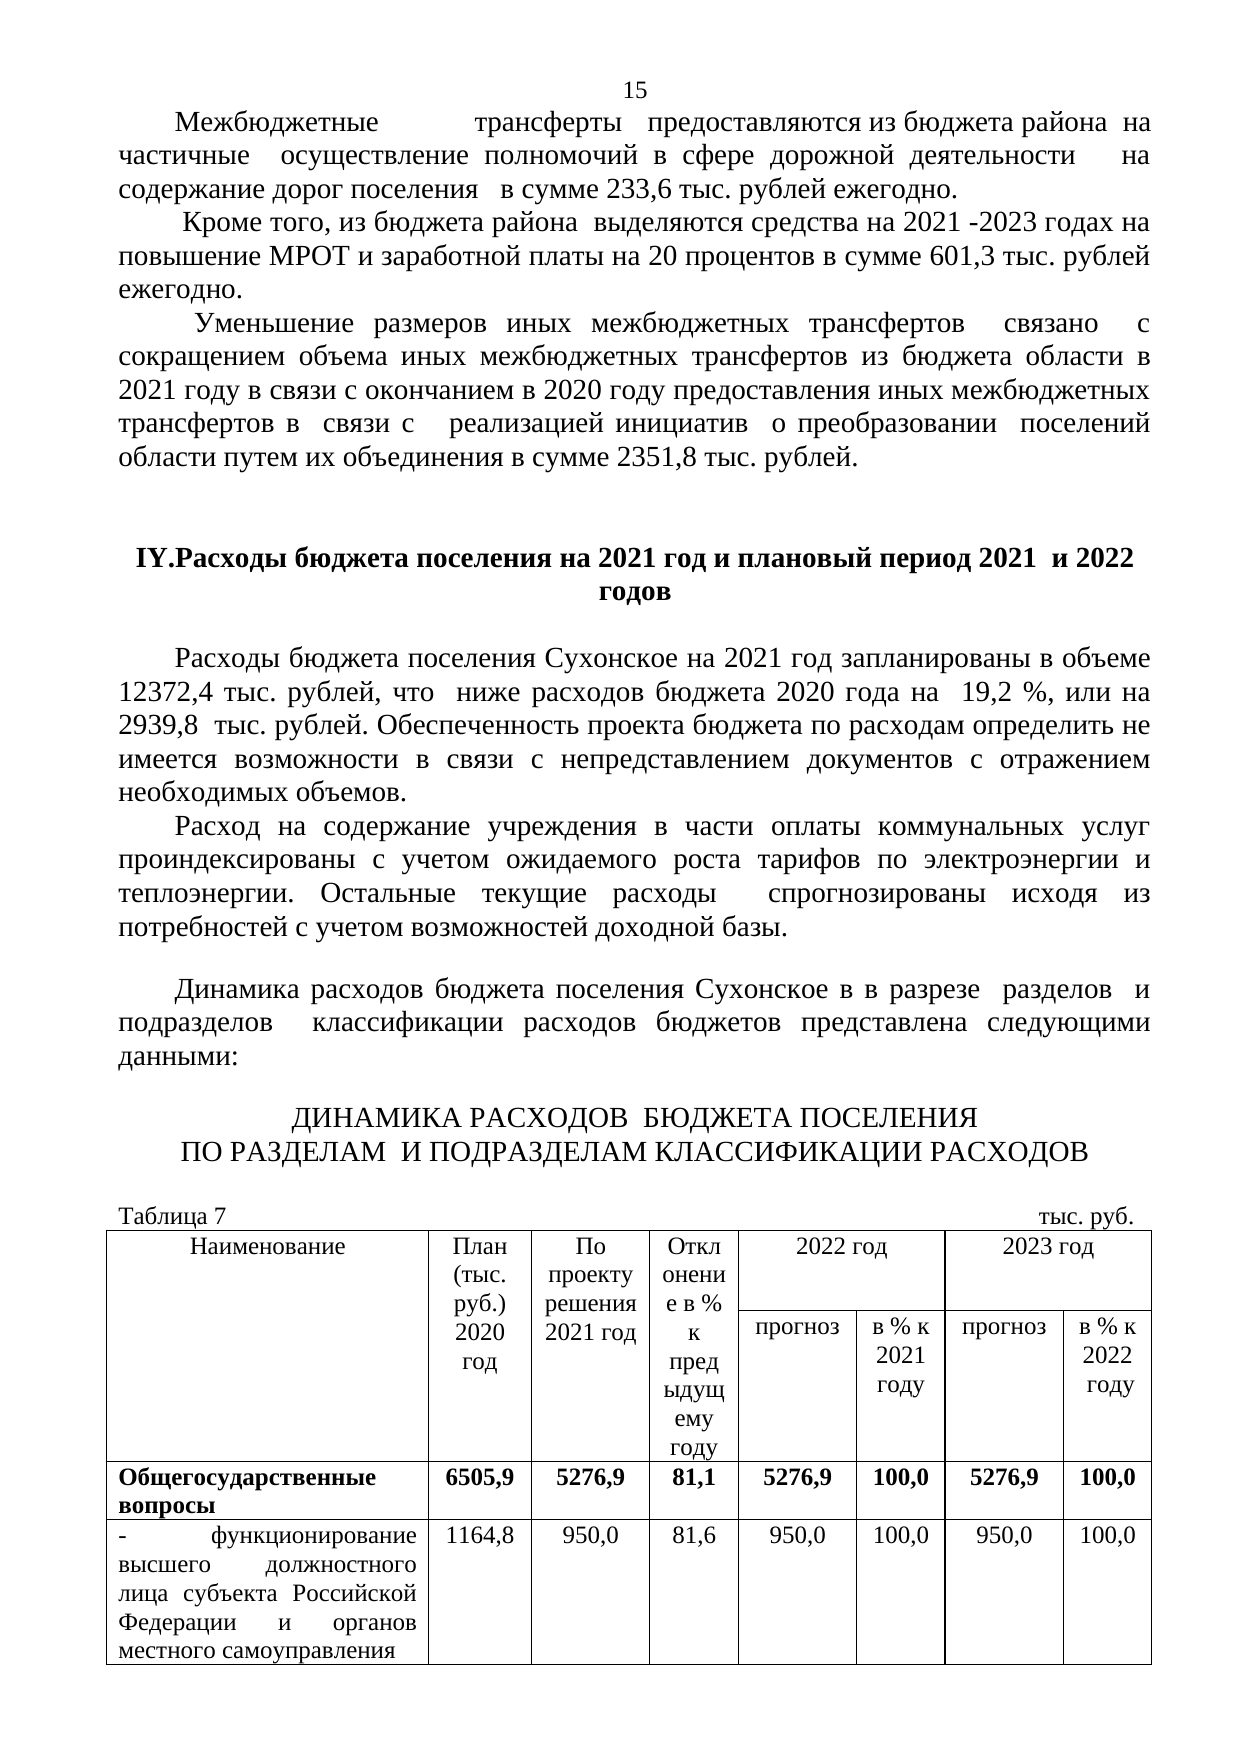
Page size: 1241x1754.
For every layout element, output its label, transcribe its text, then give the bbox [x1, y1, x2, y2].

table_cell 1164,8 [429, 1520, 531, 1664]
text Межбюджетные трансферты предоставляются из бюджета района на частичные осуществление полномочий в сфере дорожной деятельности на содержание дорог поселения в сумме 233,6 тыс. рублей ежегодно. [118, 104, 1152, 204]
text Расход на содержание учреждения в части оплаты коммунальных услуг проиндексированы с учетом ожидаемого роста тарифов по электроэнергии и теплоэнергии. Остальные текущие расходы спрогнозированы исходя из потребностей с учетом возможностей доходной базы. [118, 808, 1152, 942]
table_header План (тыс. руб.) 2020 год [429, 1231, 531, 1461]
table_header Наименование [107, 1231, 428, 1461]
text Таблица 7 тыс. руб. [118, 1201, 1152, 1230]
text ПО РАЗДЕЛАМ И ПОДРАЗДЕЛАМ КЛАССИФИКАЦИИ РАСХОДОВ [118, 1134, 1152, 1167]
text Динамика расходов бюджета поселения Сухонское в в разрезе разделов и подразделов классификации расходов бюджетов представлена следующими данными: [118, 971, 1152, 1072]
table_cell в % к 2022 году [1064, 1311, 1151, 1461]
table_cell 5276,9 [946, 1462, 1063, 1519]
table_cell 950,0 [739, 1520, 856, 1664]
table_cell в % к 2021 году [857, 1311, 944, 1461]
text IY.Расходы бюджета поселения на 2021 год и плановый период 2021 и 2022 годов [118, 540, 1152, 607]
table_cell 100,0 [1064, 1462, 1151, 1519]
table_header 2023 год [946, 1231, 1151, 1310]
text Кроме того, из бюджета района выделяются средства на 2021 -2023 годах на повышение МРОТ и заработной платы на 20 процентов в сумме 601,3 тыс. рублей ежегодно. [118, 204, 1152, 305]
text Расходы бюджета поселения Сухонское на 2021 год запланированы в объеме 12372,4 тыс. рублей, что ниже расходов бюджета 2020 года на 19,2 %, или на 2939,8 тыс. рублей. Обеспеченность проекта бюджета по расходам определить не имеется возможности в связи с непредставлением документов с отражением необходимых объемов. [118, 640, 1152, 808]
table_cell 100,0 [857, 1462, 944, 1519]
table_cell прогноз [946, 1311, 1063, 1461]
table_header 2022 год [739, 1231, 944, 1310]
table_cell 100,0 [1064, 1520, 1151, 1664]
text Уменьшение размеров иных межбюджетных трансфертов связано с сокращением объема иных межбюджетных трансфертов из бюджета области в 2021 году в связи с окончанием в 2020 году предоставления иных межбюджетных трансфертов в связи с реализацией инициатив о преобразовании поселений области путем их объединения в сумме 2351,8 тыс. рублей. [118, 305, 1152, 473]
table_cell 81,6 [650, 1520, 738, 1664]
table_cell Общегосударственные вопросы [107, 1462, 428, 1519]
table_cell 5276,9 [739, 1462, 856, 1519]
table_cell 81,1 [650, 1462, 738, 1519]
table_cell 950,0 [946, 1520, 1063, 1664]
table_cell 100,0 [857, 1520, 944, 1664]
table_header По проекту решения 2021 год [532, 1231, 649, 1461]
table_header Отклонение в % к предыдущему году [650, 1231, 738, 1461]
table_cell 6505,9 [429, 1462, 531, 1519]
table_cell - функционирование высшего должностного лица субъекта Российской Федерации и органов местного самоуправления [107, 1520, 428, 1664]
table_cell 950,0 [532, 1520, 649, 1664]
table_cell прогноз [739, 1311, 856, 1461]
text ДИНАМИКА РАСХОДОВ БЮДЖЕТА ПОСЕЛЕНИЯ [118, 1100, 1152, 1134]
table_cell 5276,9 [532, 1462, 649, 1519]
